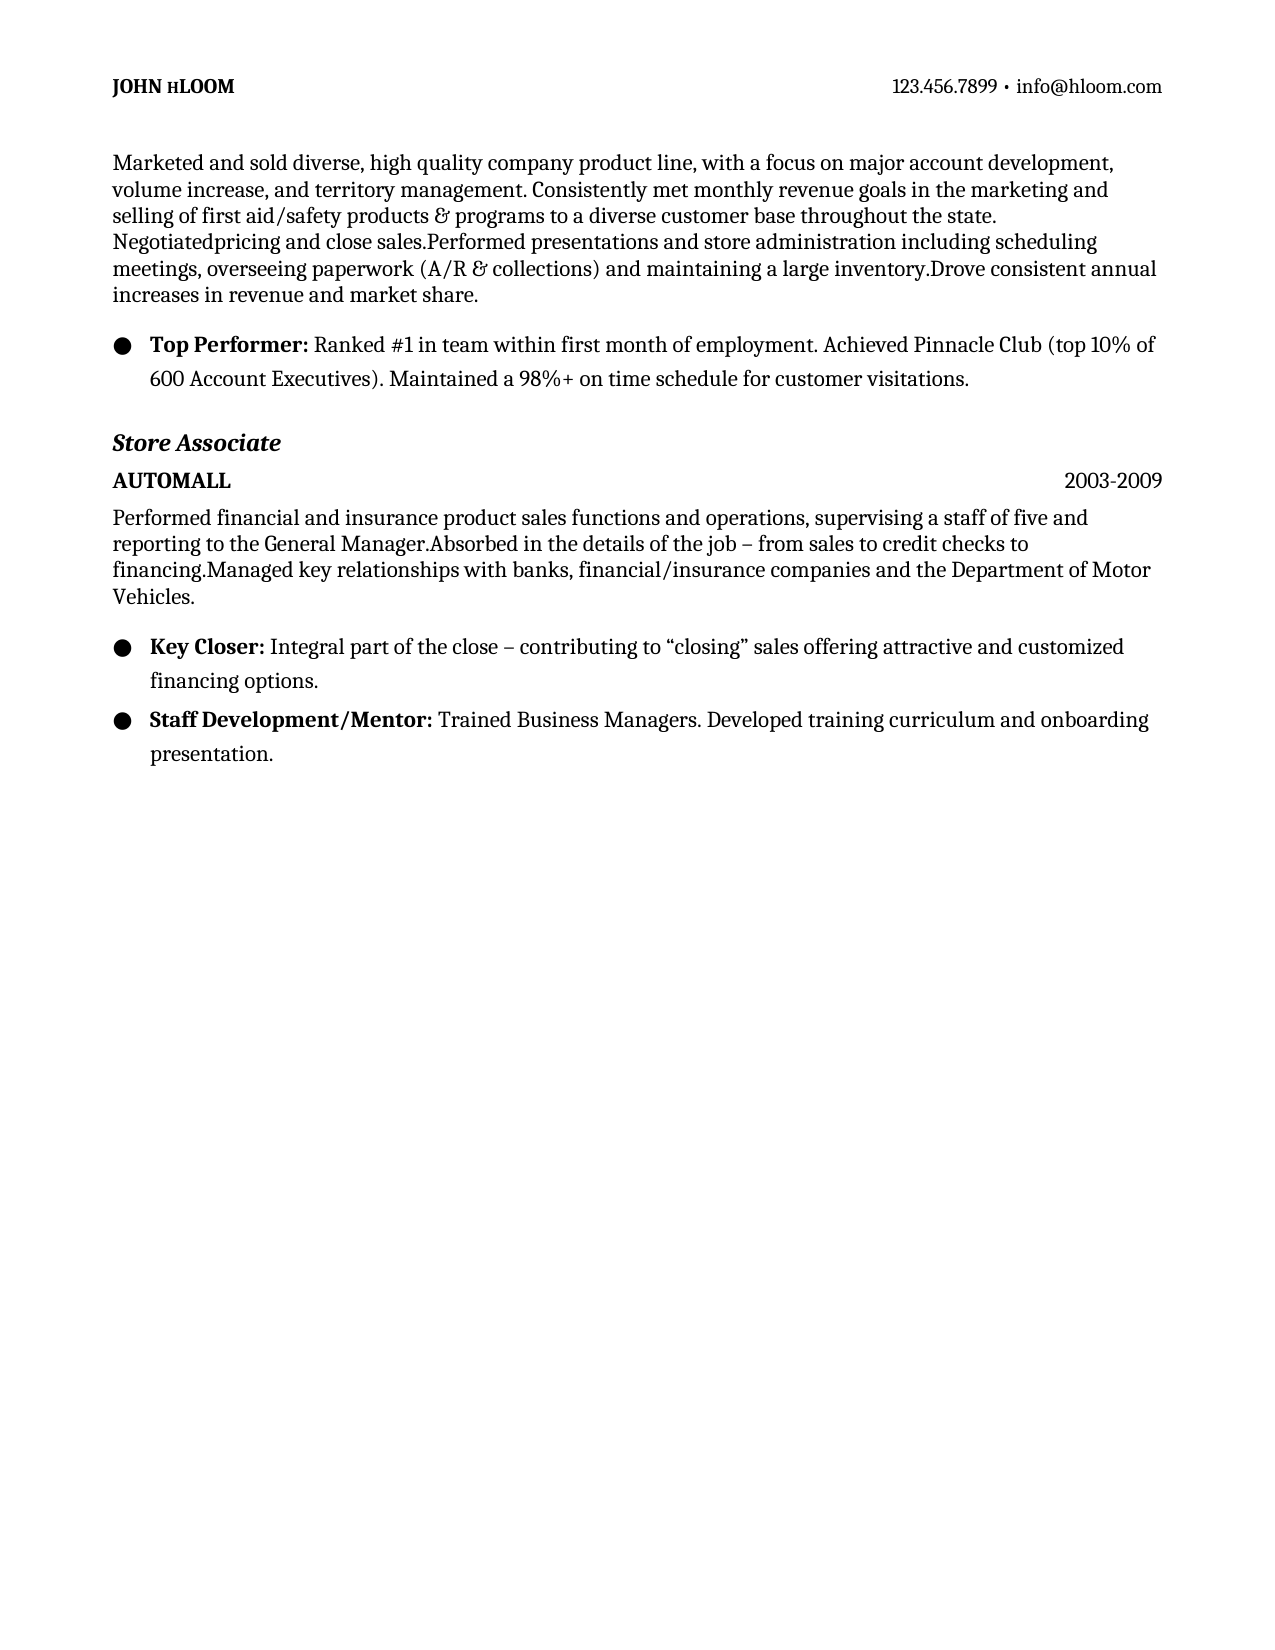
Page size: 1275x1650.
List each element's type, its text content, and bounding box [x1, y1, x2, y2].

text Marketed and sold diverse, high quality company product line, with a focus on major account development, volume increase, and territory management. Consistently met monthly revenue goals in the marketing and selling of first aid/safety products & programs to a diverse customer base throughout the state. Negotiatedpricing and close sales.Performed presentations and store administration including scheduling meetings, overseeing paperwork (A/R & collections) and maintaining a large inventory.Drove consistent annual increases in revenue and market share. [112, 150, 1162, 308]
text Store Associate [112, 429, 1162, 457]
list Staff Development/Mentor: Trained Business Managers. Developed training curriculum and onboarding presentation. [112, 694, 1162, 767]
list Top Performer: Ranked #1 in team within first month of employment. Achieved Pinnacle Club (top 10% of 600 Account Executives). Maintained a 98%+ on time schedule for customer visitations. [112, 318, 1162, 392]
text Performed financial and insurance product sales functions and operations, supervising a staff of five and reporting to the General Manager.Absorbed in the details of the job – from sales to credit checks to financing.Managed key relationships with banks, financial/insurance companies and the Department of Motor Vehicles. [112, 504, 1162, 610]
text AUTOMALL 2003-2009 [112, 468, 1162, 494]
list Key Closer: Integral part of the close – contributing to “closing” sales offering attractive and customized financing options. [112, 620, 1162, 694]
